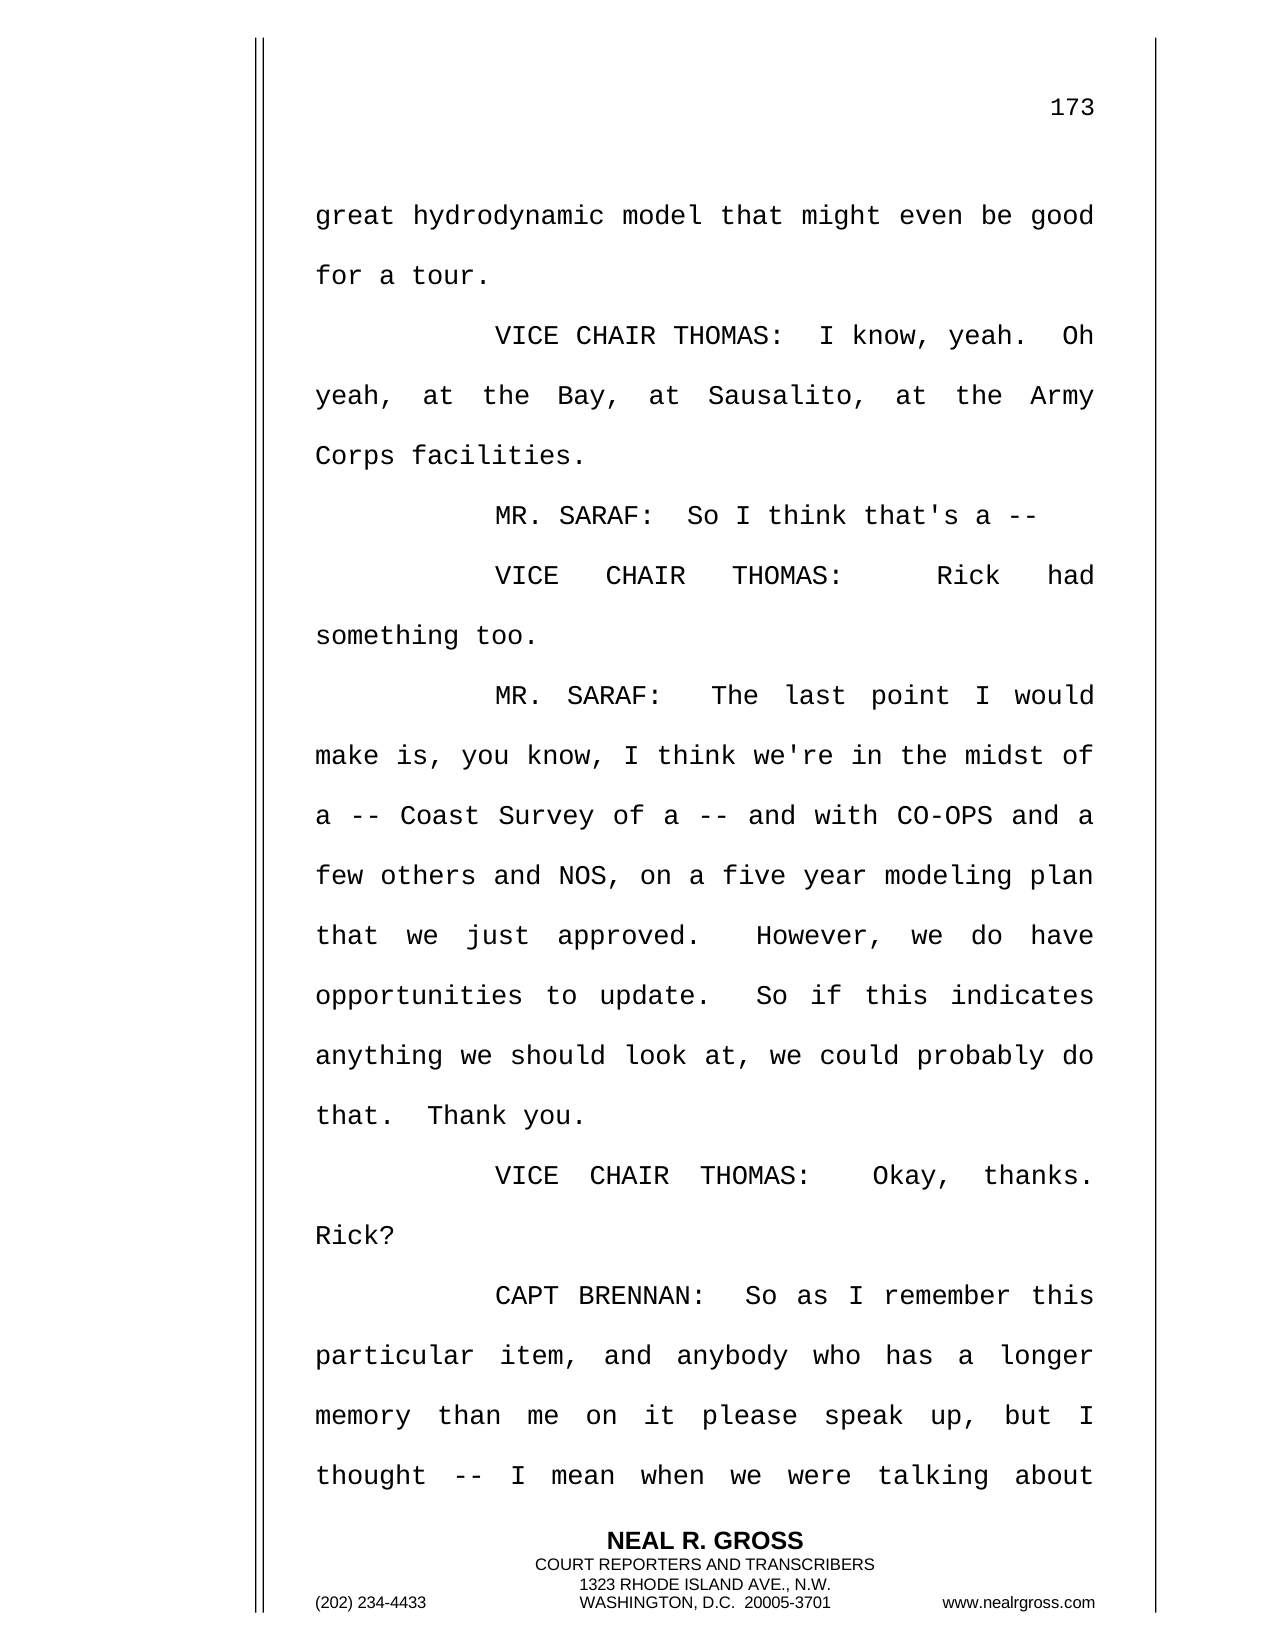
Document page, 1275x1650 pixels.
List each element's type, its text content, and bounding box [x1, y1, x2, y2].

text MR. SARAF: The last point I would make is, you know, I think we're in the midst of a -- Coast Survey of a -- and with CO-OPS and a few others and NOS, on a five year modeling plan that we just approved. However, we do have opportunities to update. So if this indicates anything we should look at, we could probably do that. Thank you. [315, 657, 1095, 1137]
text VICE CHAIR THOMAS: I know, yeah. Oh yeah, at the Bay, at Sausalito, at the Army Corps facilities. [315, 297, 1095, 477]
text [315, 177, 1095, 297]
text MR. SARAF: So I think that's a -- [315, 477, 1095, 537]
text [315, 1257, 1095, 1497]
text VICE CHAIR THOMAS: Okay, thanks. Rick? [315, 1137, 1095, 1257]
text VICE CHAIR THOMAS: Rick had something too. [315, 537, 1095, 657]
